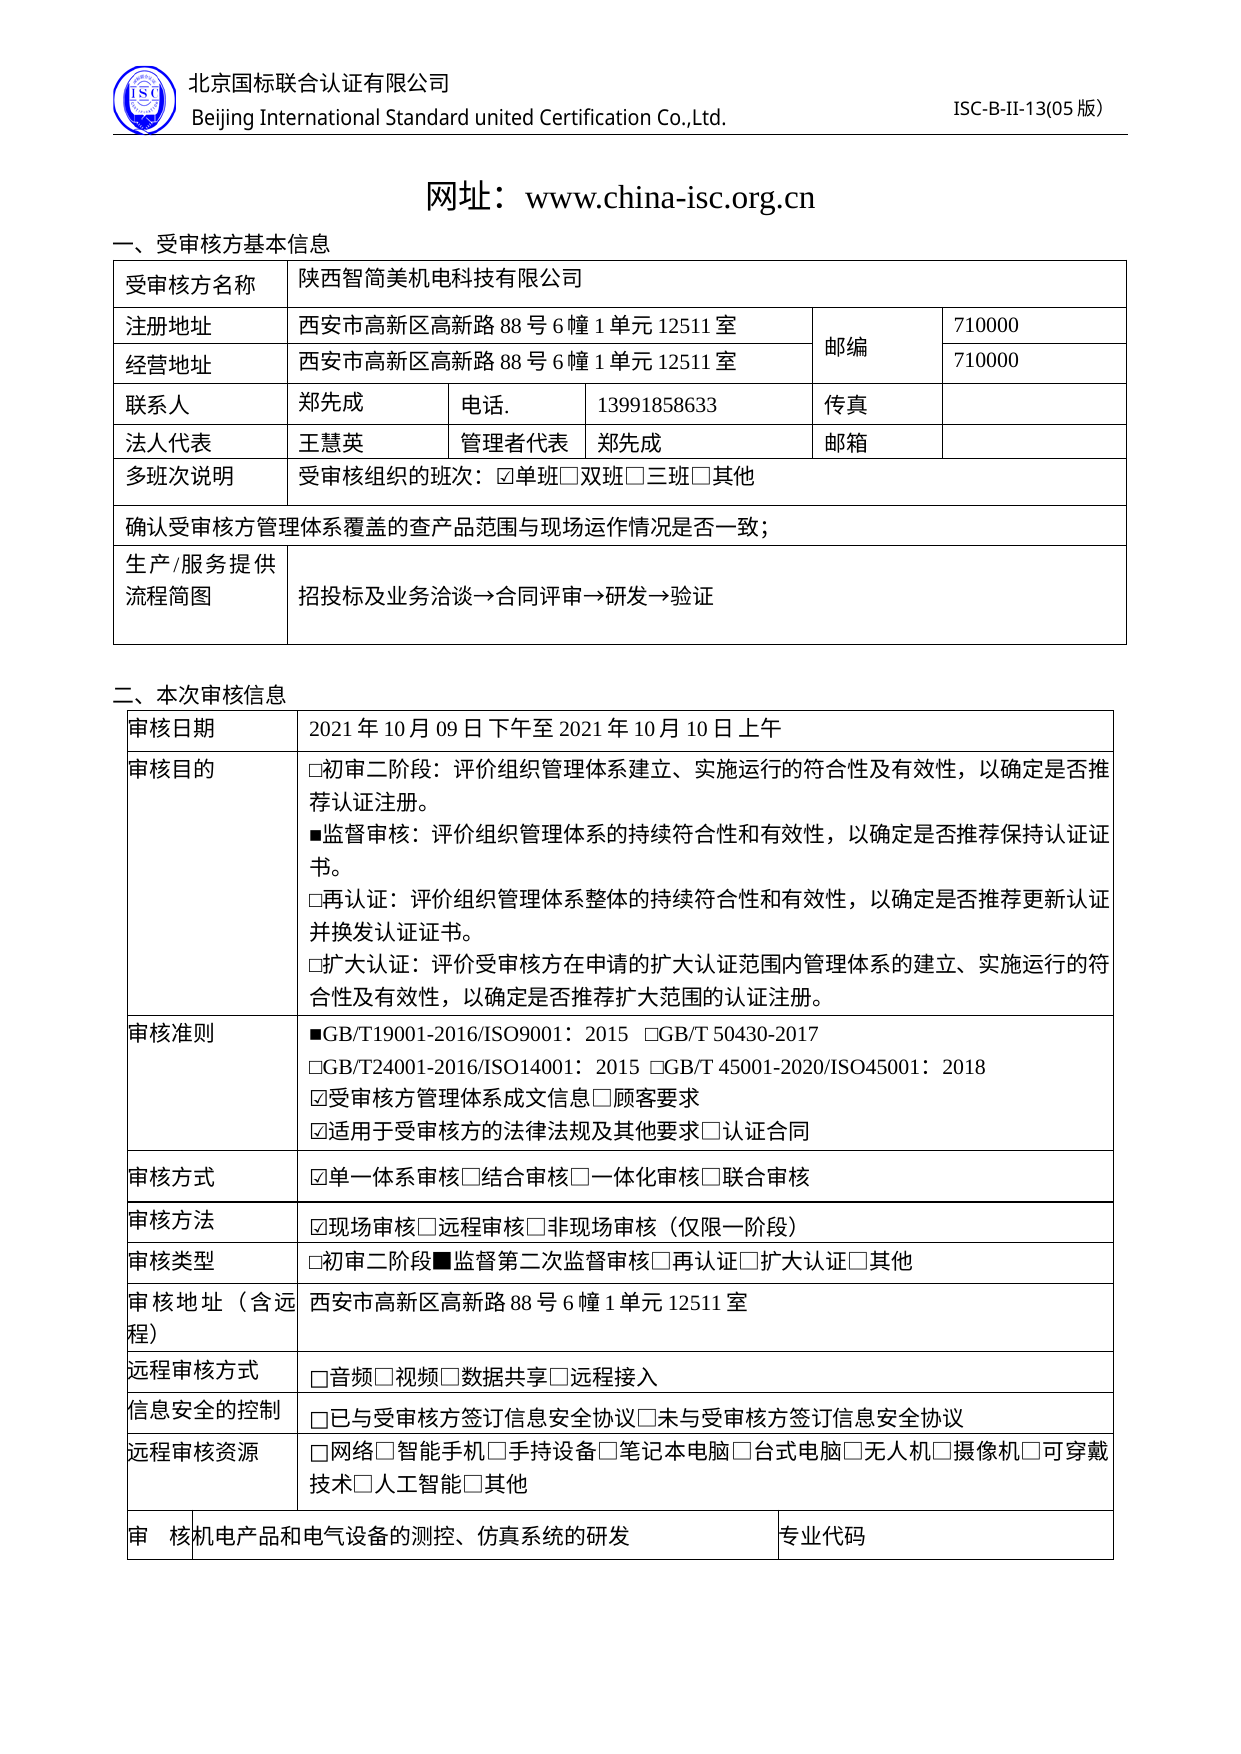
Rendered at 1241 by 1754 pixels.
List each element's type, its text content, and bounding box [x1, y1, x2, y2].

table_cell 郑先成 [586, 425, 812, 458]
table_cell 审核范围 [128, 1511, 192, 1559]
table_header 2021年10月09日 下午至2021年10月10日 上午 [298, 711, 1113, 751]
table_cell 管理者代表 [449, 425, 585, 458]
table_cell 审核准则 [128, 1016, 297, 1150]
table_cell 专业代码 [779, 1511, 1113, 1559]
table_cell 审核方式 [128, 1151, 297, 1201]
table_cell 确认受审核方管理体系覆盖的查产品范围与现场运作情况是否一致； [114, 506, 1126, 545]
table_header 审核日期 [128, 711, 297, 751]
table_cell 审核目的 [128, 752, 297, 1015]
table_cell □初审二阶段■监督第二次监督审核□再认证□扩大认证□其他 [298, 1243, 1113, 1283]
table_cell □初审二阶段：评价组织管理体系建立、实施运行的符合性及有效性，以确定是否推荐认证注册。 ■监督审核：评价组织管理体系的持续符合性和有效性，以确定是否推荐保持认证证书。 □再认证：评价组织管理体系整体的持续符合性和有效性，以确定是否推荐更新认证并换发认证证书。 □扩大认证：评价受审核方在申请的扩大认证范围内管理体系的建立、实施运行的符合性及有效性，以确定是否推荐扩大范围的认证注册。 □其他： [298, 752, 1113, 1015]
table_cell 13991858633 [586, 384, 812, 424]
table_header 受审核方名称 [114, 261, 287, 307]
table_cell 王慧英 [288, 425, 448, 458]
table_cell 受审核组织的班次：☑单班□双班□三班□其他 [288, 459, 1126, 505]
table_cell 邮箱 [813, 425, 942, 458]
table_cell 西安市高新区高新路88号6幢1单元12511室 [288, 344, 812, 383]
table_cell [943, 425, 1126, 458]
table_cell □音频□视频□数据共享□远程接入 [298, 1352, 1113, 1392]
table_cell 多班次说明 [114, 459, 287, 505]
table_cell 生产/服务提供流程简图 [114, 546, 287, 644]
table_cell 审核类型 [128, 1243, 297, 1283]
table_cell ■GB/T19001-2016/ISO9001：2015 □GB/T 50430-2017 □GB/T24001-2016/ISO14001：2015 □GB/T 45001-2020/ISO45001：2018 ☑受审核方管理体系成文信息□顾客要求 ☑适用于受审核方的法律法规及其他要求□认证合同 [298, 1016, 1113, 1150]
table_cell ☑现场审核□远程审核□非现场审核（仅限一阶段） [298, 1203, 1113, 1242]
table_cell 远程审核方式 [128, 1352, 297, 1392]
table_cell 联系人 [114, 384, 287, 424]
table_cell 郑先成 [288, 384, 448, 424]
text 网址：www.china-isc.org.cn [112, 162, 1128, 227]
table_cell 经营地址 [114, 344, 287, 383]
table_cell 审核地址（含远程） [128, 1284, 297, 1351]
table_cell 审核方法 [128, 1203, 297, 1242]
table_cell 710000 [943, 344, 1126, 383]
table_cell 信息安全的控制 [128, 1393, 297, 1433]
table_header 陕西智简美机电科技有限公司 [288, 261, 1126, 307]
table_cell 西安市高新区高新路88号6幢1单元12511室 [298, 1284, 1113, 1351]
table_cell 招投标及业务洽谈→合同评审→研发→验证 [288, 546, 1126, 644]
text 一、受审核方基本信息 [112, 227, 1128, 259]
table_cell 远程审核资源 [128, 1434, 297, 1509]
table_cell [943, 384, 1126, 424]
table_cell 法人代表 [114, 425, 287, 458]
table_cell 西安市高新区高新路88号6幢1单元12511室 [288, 308, 812, 342]
table_cell ☑单一体系审核□结合审核□一体化审核□联合审核 [298, 1151, 1113, 1201]
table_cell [193, 1511, 778, 1559]
table_cell □网络□智能手机□手持设备□笔记本电脑□台式电脑□无人机□摄像机□可穿戴技术□人工智能□其他 [298, 1434, 1113, 1509]
table_cell 邮编 [813, 308, 942, 383]
table_cell □已与受审核方签订信息安全协议□未与受审核方签订信息安全协议 [298, 1393, 1113, 1433]
table_cell 注册地址 [114, 308, 287, 342]
table_cell 电话. [449, 384, 585, 424]
table_cell 传真 [813, 384, 942, 424]
table_cell 710000 [943, 308, 1126, 342]
picture [112, 65, 176, 134]
text 二、本次审核信息 [112, 677, 1128, 710]
